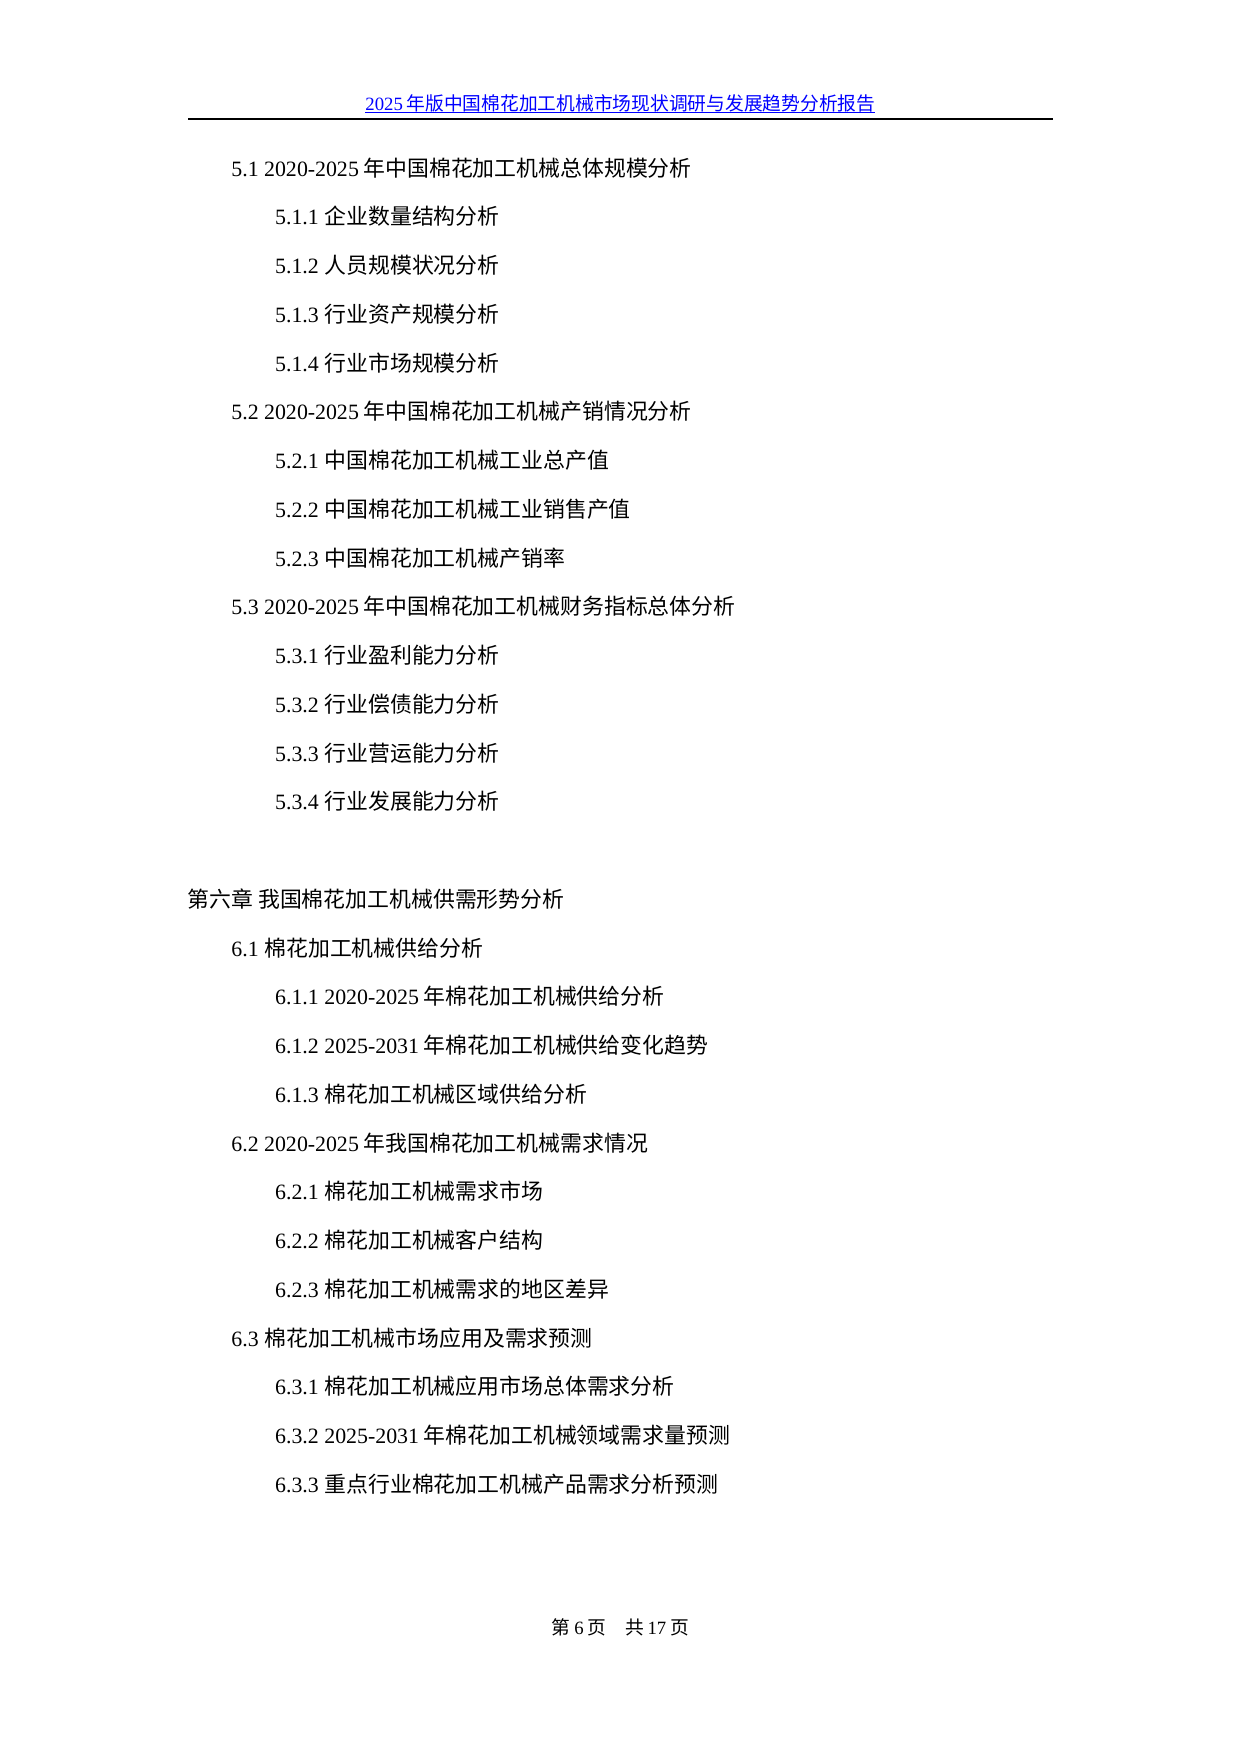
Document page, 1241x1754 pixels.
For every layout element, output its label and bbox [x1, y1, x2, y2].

text [187, 150, 1053, 1499]
